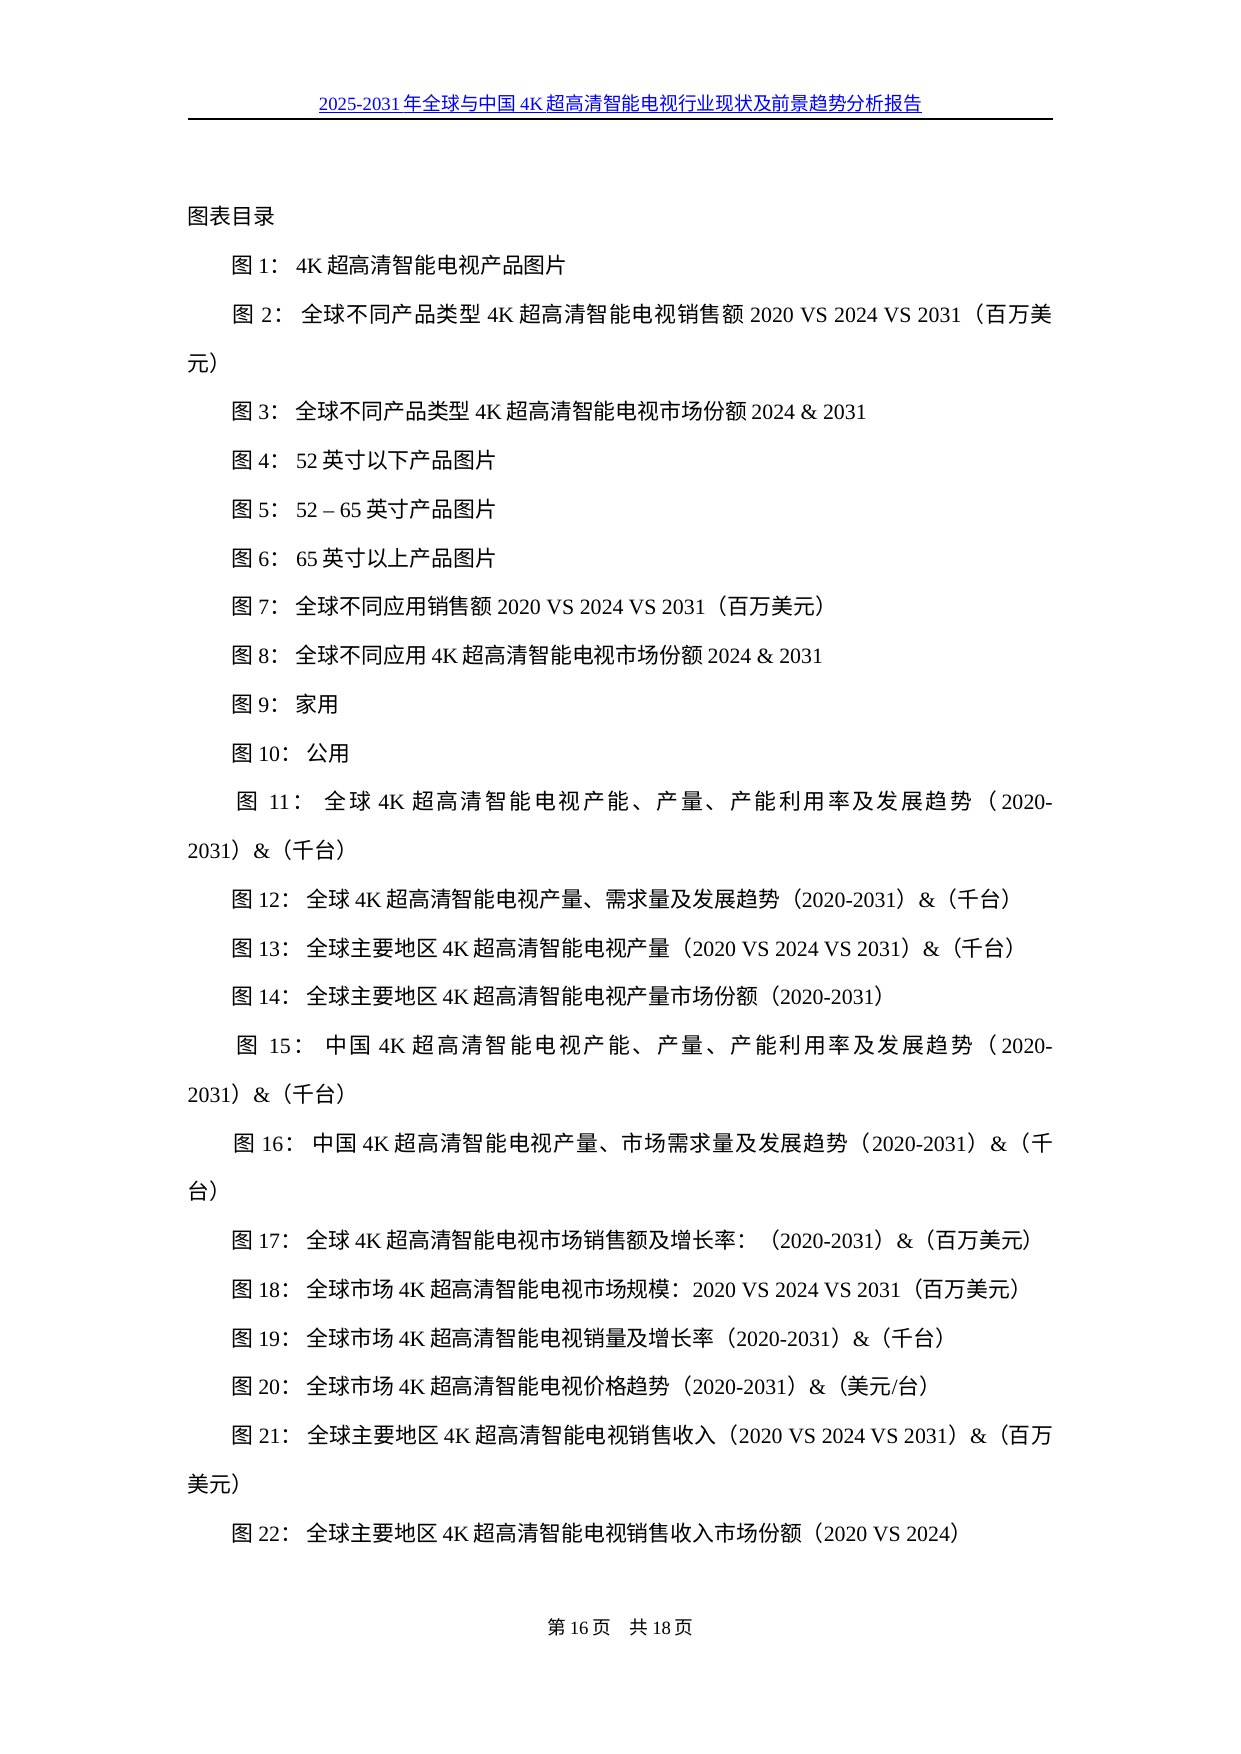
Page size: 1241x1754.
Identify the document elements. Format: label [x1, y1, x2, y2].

text [187, 150, 1053, 1548]
